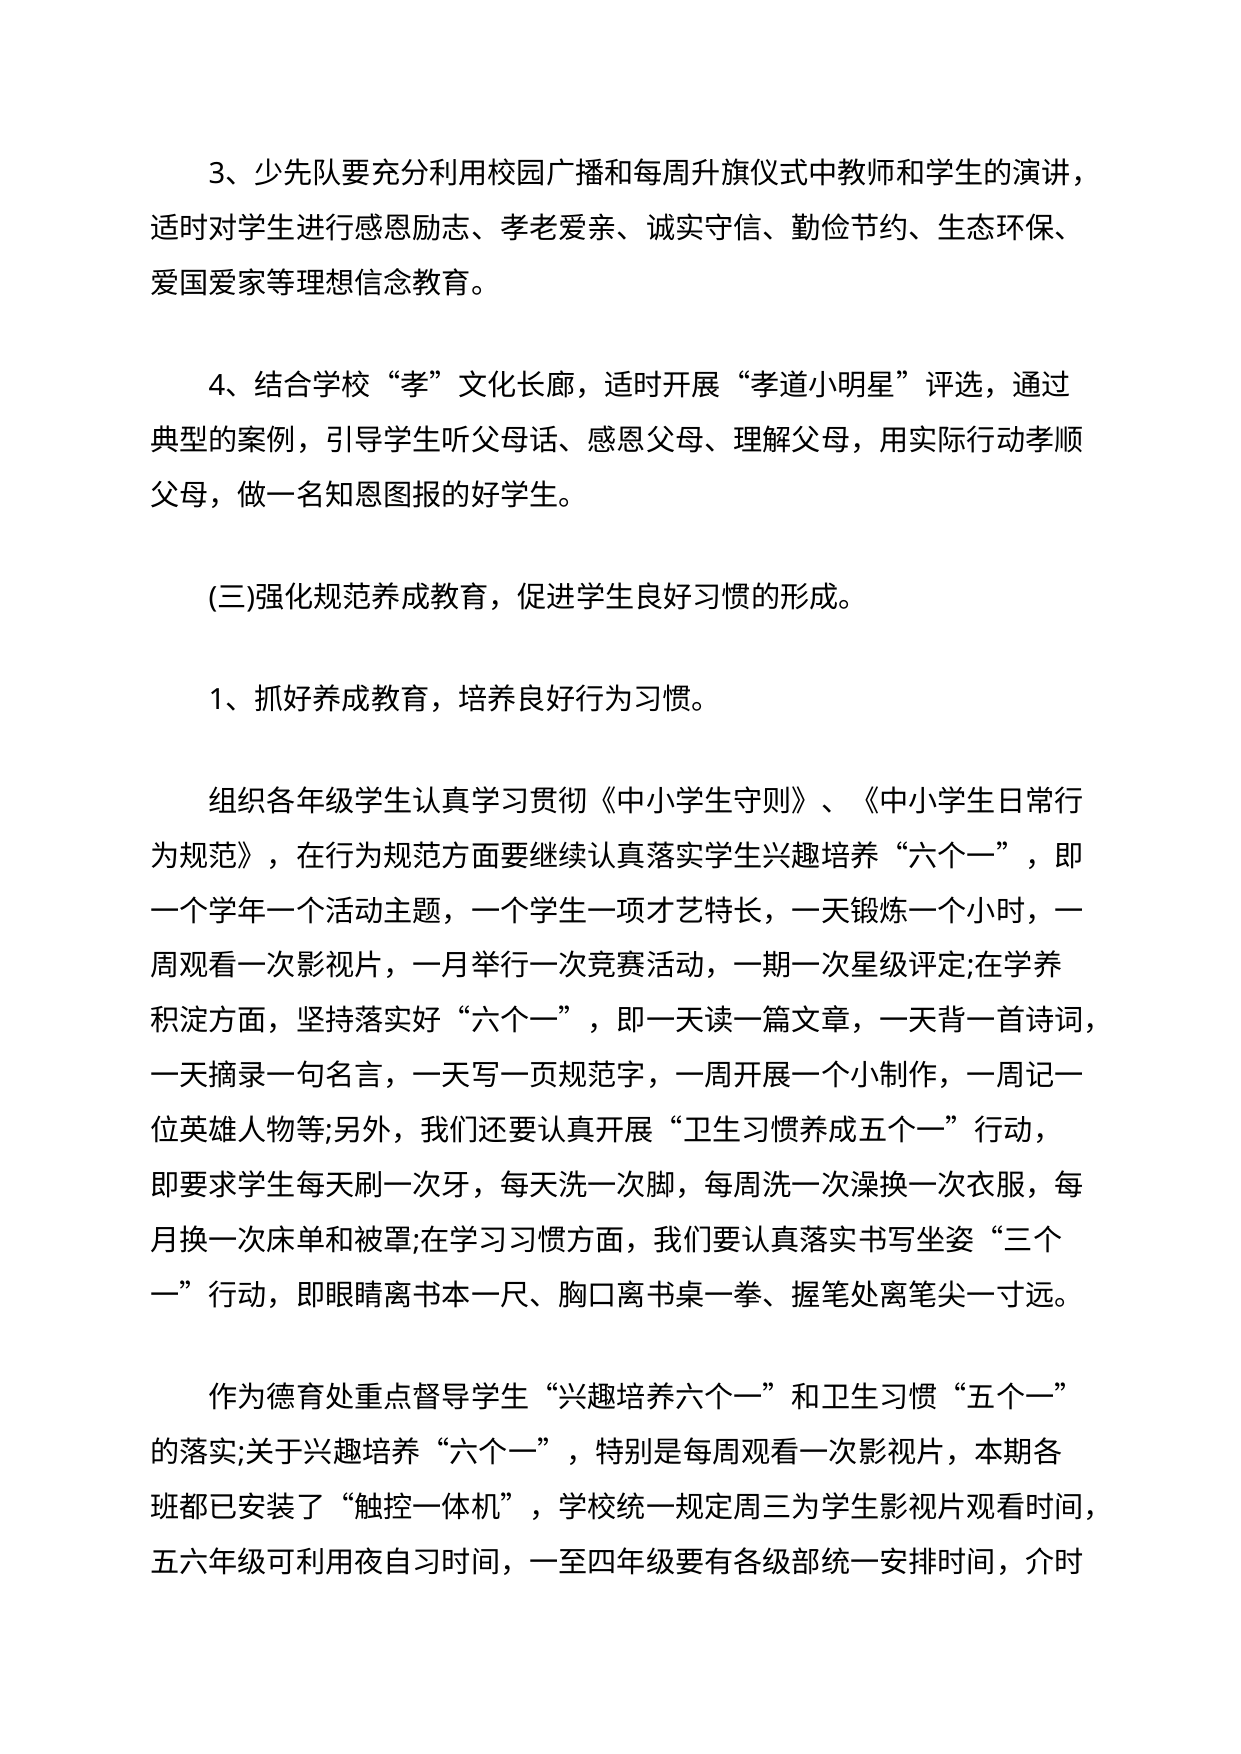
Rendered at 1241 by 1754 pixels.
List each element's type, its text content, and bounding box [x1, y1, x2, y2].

text 3、少先队要充分利用校园广播和每周升旗仪式中教师和学生的演讲，适时对学生进行感恩励志、孝老爱亲、诚实守信、勤俭节约、生态环保、爱国爱家等理想信念教育。 [150, 150, 1090, 302]
text 组织各年级学生认真学习贯彻《中小学生守则》、《中小学生日常行为规范》，在行为规范方面要继续认真落实学生兴趣培养“六个一”，即一个学年一个活动主题，一个学生一项才艺特长，一天锻炼一个小时，一周观看一次影视片，一月举行一次竞赛活动，一期一次星级评定;在学养积淀方面，坚持落实好“六个一”，即一天读一篇文章，一天背一首诗词，一天摘录一句名言，一天写一页规范字，一周开展一个小制作，一周记一位英雄人物等;另外，我们还要认真开展“卫生习惯养成五个一”行动，即要求学生每天刷一次牙，每天洗一次脚，每周洗一次澡换一次衣服，每月换一次床单和被罩;在学习习惯方面，我们要认真落实书写坐姿“三个一”行动，即眼睛离书本一尺、胸口离书桌一拳、握笔处离笔尖一寸远。 [150, 777, 1090, 1314]
text (三)强化规范养成教育，促进学生良好习惯的形成。 [150, 573, 1090, 616]
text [150, 1373, 1090, 1581]
text 1、抓好养成教育，培养良好行为习惯。 [150, 675, 1090, 718]
text 4、结合学校“孝”文化长廊，适时开展“孝道小明星”评选，通过典型的案例，引导学生听父母话、感恩父母、理解父母，用实际行动孝顺父母，做一名知恩图报的好学生。 [150, 362, 1090, 514]
